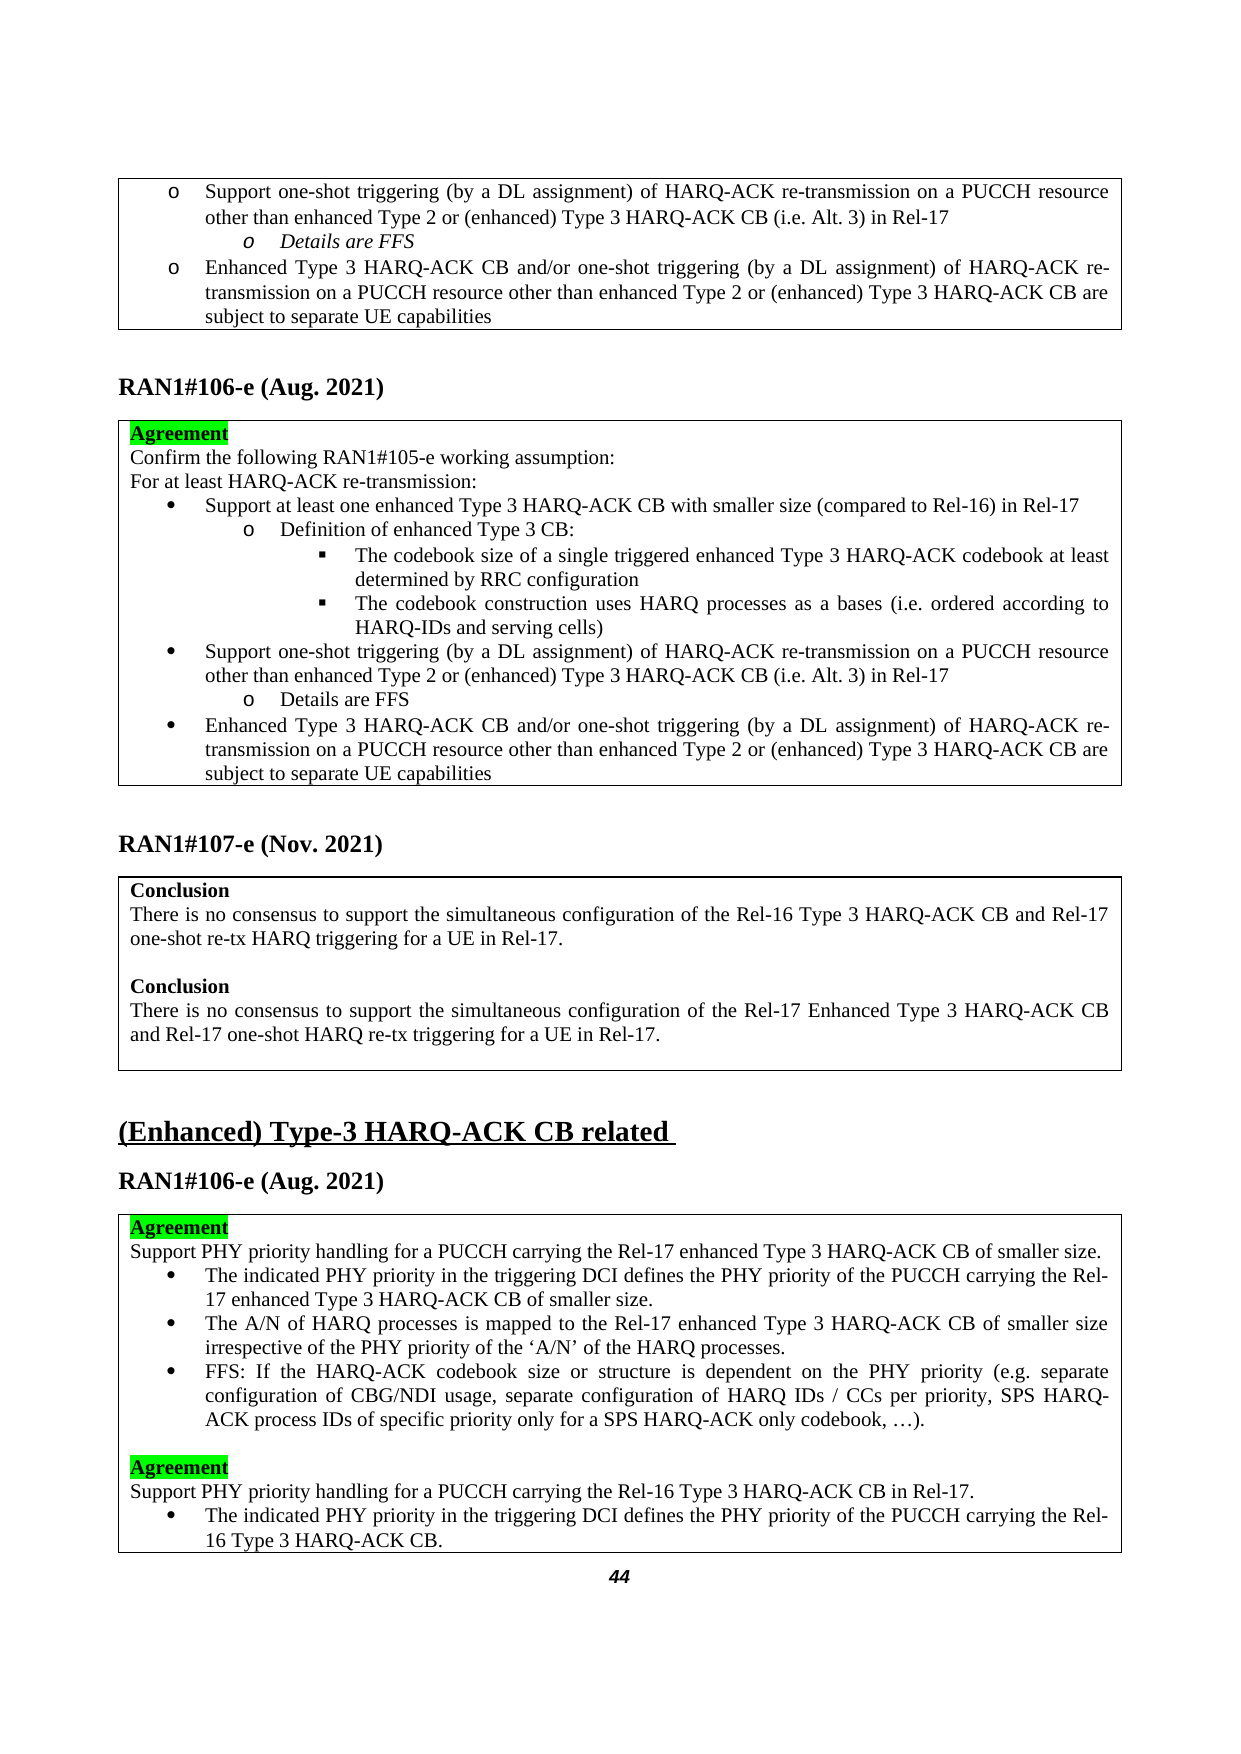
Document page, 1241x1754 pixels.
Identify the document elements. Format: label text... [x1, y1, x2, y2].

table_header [119, 1215, 1121, 1552]
table_header Conclusion There is no consensus to support the simultaneous configuration of the Rel-16 Type 3 HARQ-ACK CB and Rel-17 one-shot re-tx HARQ triggering for a UE in Rel-17. Conclusion There is no consensus to support the simultaneous configuration of the Rel-17 Enhanced Type 3 HARQ-ACK CB and Rel-17 one-shot HARQ re-tx triggering for a UE in Rel-17. [119, 878, 1121, 1070]
text (Enhanced) Type-3 HARQ-ACK CB related [118, 1114, 1122, 1147]
text RAN1#106-e (Aug. 2021) [118, 372, 1122, 401]
text RAN1#106-e (Aug. 2021) [118, 1166, 1122, 1195]
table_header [119, 179, 1121, 328]
text RAN1#107-e (Nov. 2021) [118, 829, 1122, 858]
table_header Agreement Confirm the following RAN1#105-e working assumption: For at least HARQ-ACK re-transmission: Support at least one enhanced Type 3 HARQ-ACK CB with smaller size (compared to Rel-16) in Rel-17 Definition of enhanced Type 3 CB: The codebook size of a single triggered enhanced Type 3 HARQ-ACK codebook at least determined by RRC configuration The codebook construction uses HARQ processes as a bases (i.e. ordered according to HARQ-IDs and serving cells) Support one-shot triggering (by a DL assignment) of HARQ-ACK re-transmission on a PUCCH resource other than enhanced Type 2 or (enhanced) Type 3 HARQ-ACK CB (i.e. Alt. 3) in Rel-17 Details are FFS Enhanced Type 3 HARQ-ACK CB and/or one-shot triggering (by a DL assignment) of HARQ-ACK re-transmission on a PUCCH resource other than enhanced Type 2 or (enhanced) Type 3 HARQ-ACK CB are subject to separate UE capabilities [119, 421, 1121, 785]
